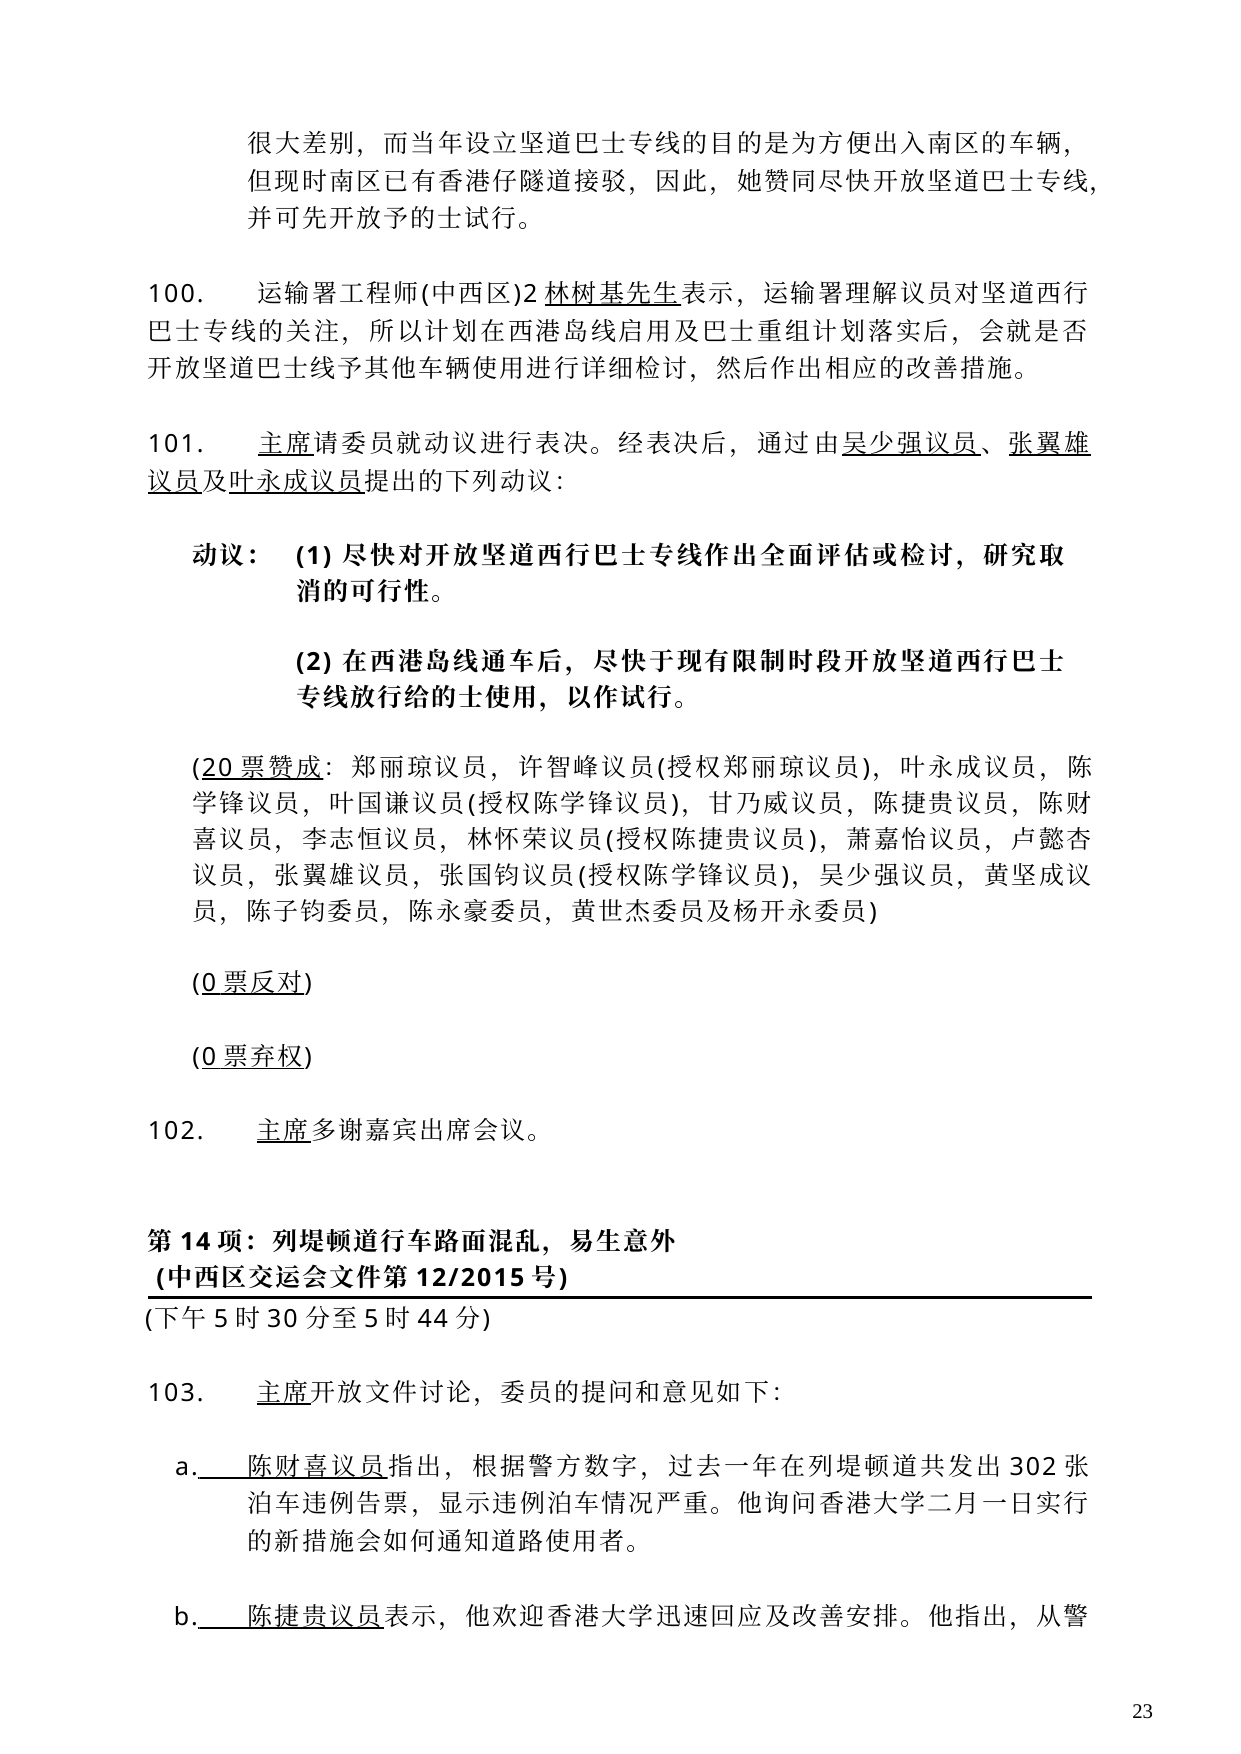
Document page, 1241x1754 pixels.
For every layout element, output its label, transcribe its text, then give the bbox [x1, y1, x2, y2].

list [198, 123, 1089, 235]
text (0票反对) [192, 962, 1092, 999]
list 主席开放文件讨论，委员的提问和意见如下： [148, 1372, 1089, 1408]
list 主席多谢嘉宾出席会议。 [148, 1110, 1089, 1146]
table_header 动议： [192, 535, 281, 713]
text (中西区交运会文件第12/2015号) [148, 1257, 1092, 1296]
text 第14项：列堤顿道行车路面混乱，易生意外 [148, 1221, 1092, 1257]
list 主席请委员就动议进行表决。经表决后，通过由吴少强议员、张翼雄议员及叶永成议员提出的下列动议： [148, 423, 1089, 498]
table_header (1) 尽快对开放坚道西行巴士专线作出全面评估或检讨，研究取消的可行性。 (2) 在西港岛线通车后，尽快于现有限制时段开放坚道西行巴士专线放行给的士使用，以作试行。 [281, 535, 1078, 713]
text (0票弃权) [192, 1037, 1089, 1073]
text (下午5时30分至5时44分) [145, 1299, 1092, 1335]
text (20票赞成：郑丽琼议员，许智峰议员(授权郑丽琼议员)，叶永成议员，陈学锋议员，叶国谦议员(授权陈学锋议员)，甘乃威议员，陈捷贵议员，陈财喜议员，李志恒议员，林怀荣议员(授权陈捷贵议员)，萧嘉怡议员，卢懿杏议员，张翼雄议员，张国钧议员(授权陈学锋议员)，吴少强议员，黄坚成议员，陈子钧委员，陈永豪委员，黄世杰委员及杨开永委员) [192, 747, 1092, 928]
list 运输署工程师(中西区)2林树基先生表示，运输署理解议员对坚道西行巴士专线的关注，所以计划在西港岛线启用及巴士重组计划落实后，会就是否开放坚道巴士线予其他车辆使用进行详细检讨，然后作出相应的改善措施。 [148, 273, 1089, 385]
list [198, 1596, 1089, 1633]
list 陈财喜议员指出，根据警方数字，过去一年在列堤顿道共发出302张泊车违例告票，显示违例泊车情况严重。他询问香港大学二月一日实行的新措施会如何通知道路使用者。 [198, 1446, 1089, 1558]
